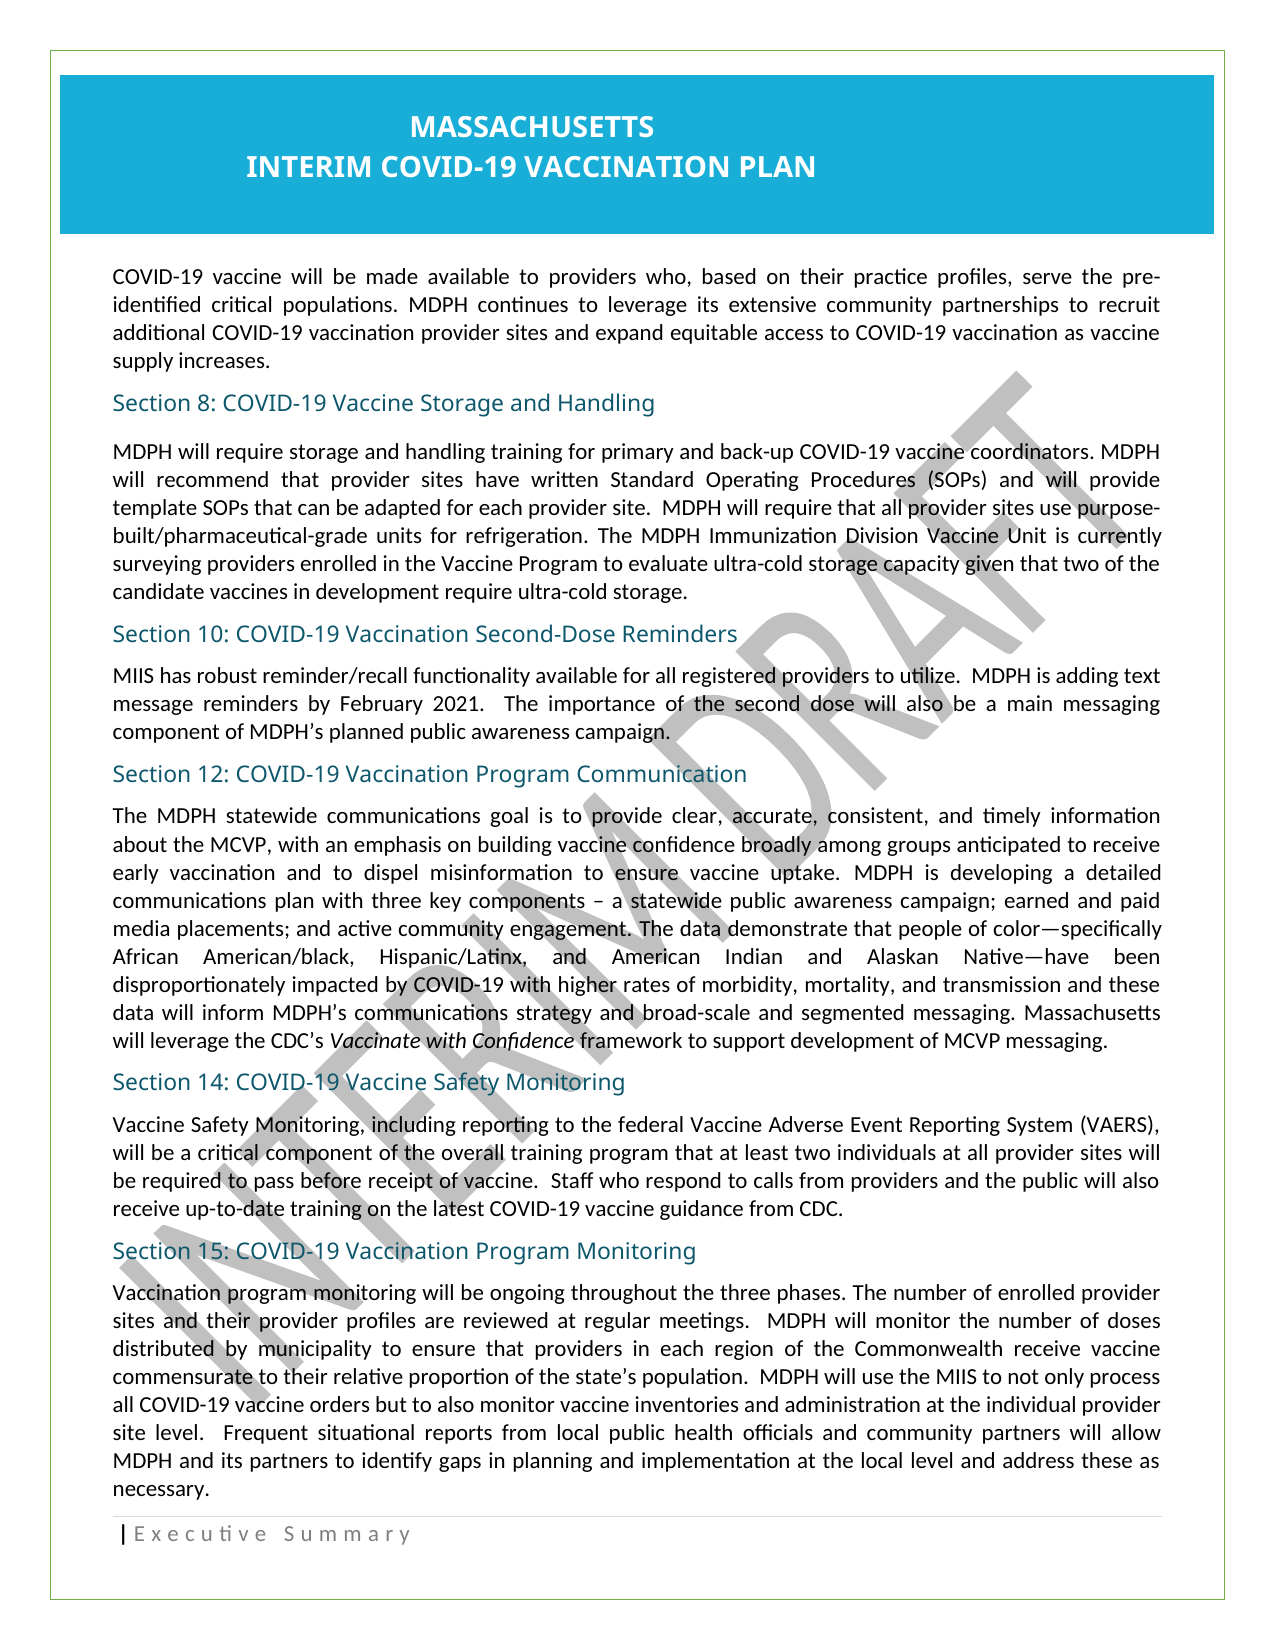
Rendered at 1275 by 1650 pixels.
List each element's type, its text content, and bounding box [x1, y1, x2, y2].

text Section 8: COVID-19 Vaccine Storage and Handling [112, 387, 1162, 418]
text The MDPH statewide communications goal is to provide clear, accurate, consistent, and timely information about the MCVP, with an emphasis on building vaccine confidence broadly among groups anticipated to receive early vaccination and to dispel misinformation to ensure vaccine uptake. MDPH is developing a detailed communications plan with three key components – a statewide public awareness campaign; earned and paid media placements; and active community engagement. The data demonstrate that people of color—specifically African American/black, Hispanic/Latinx, and American Indian and Alaskan Native—have been disproportionately impacted by COVID-19 with higher rates of morbidity, mortality, and transmission and these data will inform MDPH’s communications strategy and broad-scale and segmented messaging. Massachusetts will leverage the CDC’s Vaccinate with Confidence framework to support development of MCVP messaging. [112, 802, 1162, 1054]
text Section 10: COVID-19 Vaccination Second-Dose Reminders [112, 618, 1162, 649]
text Section 12: COVID-19 Vaccination Program Communication [112, 758, 1162, 789]
list Vaccine Safety Monitoring, including reporting to the federal Vaccine Adverse Event Reporting System (VAERS), will be a critical component of the overall training program that at least two individuals at all provider sites will be required to pass before receipt of vaccine. Staff who respond to calls from providers and the public will also receive up-to-date training on the latest COVID-19 vaccine guidance from CDC. [112, 1110, 1162, 1222]
text Section 15: COVID-19 Vaccination Program Monitoring [112, 1235, 1162, 1266]
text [112, 262, 1162, 374]
text Section 14: COVID-19 Vaccine Safety Monitoring [112, 1066, 1162, 1098]
list Vaccination program monitoring will be ongoing throughout the three phases. The number of enrolled provider sites and their provider profiles are reviewed at regular meetings. MDPH will monitor the number of doses distributed by municipality to ensure that providers in each region of the Commonwealth receive vaccine commensurate to their relative proportion of the state’s population. MDPH will use the MIIS to not only process all COVID-19 vaccine orders but to also monitor vaccine inventories and administration at the individual provider site level. Frequent situational reports from local public health officials and community partners will allow MDPH and its partners to identify gaps in planning and implementation at the local level and address these as necessary. [112, 1278, 1162, 1503]
text MDPH will require storage and handling training for primary and back-up COVID-19 vaccine coordinators. MDPH will recommend that provider sites have written Standard Operating Procedures (SOPs) and will provide template SOPs that can be adapted for each provider site. MDPH will require that all provider sites use purpose-built/pharmaceutical-grade units for refrigeration. The MDPH Immunization Division Vaccine Unit is currently surveying providers enrolled in the Vaccine Program to evaluate ultra-cold storage capacity given that two of the candidate vaccines in development require ultra-cold storage. [112, 437, 1162, 605]
text MIIS has robust reminder/recall functionality available for all registered providers to utilize. MDPH is adding text message reminders by February 2021. The importance of the second dose will also be a main messaging component of MDPH’s planned public awareness campaign. [112, 661, 1162, 745]
